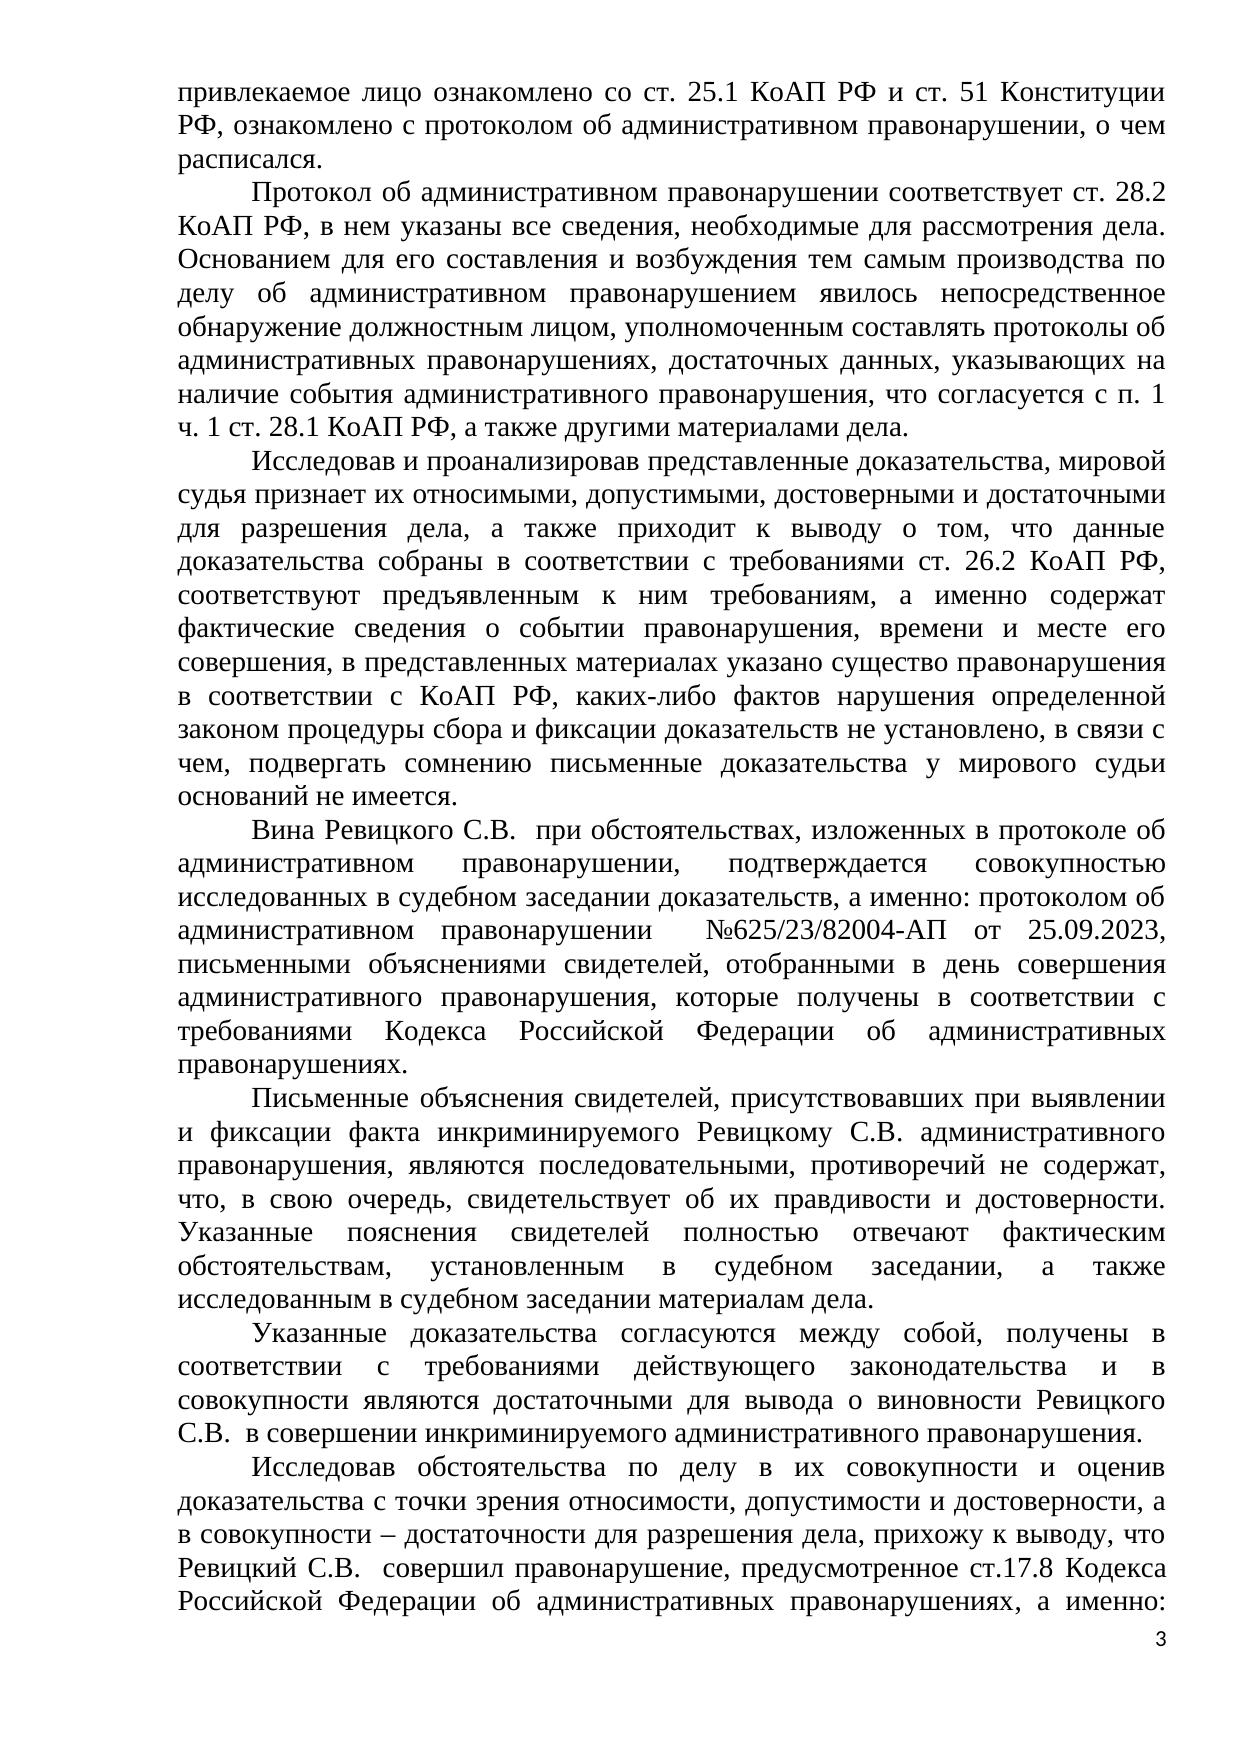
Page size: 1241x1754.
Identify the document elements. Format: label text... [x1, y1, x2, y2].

text Письменные объяснения свидетелей, присутствовавших при выявлении и фиксации факта инкриминируемого Ревицкому С.В. административного правонарушения, являются последовательными, противоречий не содержат, что, в свою очередь, свидетельствует об их правдивости и достоверности. Указанные пояснения свидетелей полностью отвечают фактическим обстоятельствам, установленным в судебном заседании, а также исследованным в судебном заседании материалам дела. [177, 1080, 1167, 1315]
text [177, 74, 1167, 174]
text Указанные доказательства согласуются между собой, получены в соответствии с требованиями действующего законодательства и в совокупности являются достаточными для вывода о виновности Ревицкого С.В. в совершении инкриминируемого административного правонарушения. [177, 1315, 1167, 1449]
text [177, 1449, 1167, 1617]
text Вина Ревицкого С.В. при обстоятельствах, изложенных в протоколе об административном правонарушении, подтверждается совокупностью исследованных в судебном заседании доказательств, а именно: протоколом об административном правонарушении №625/23/82004-АП от 25.09.2023, письменными объяснениями свидетелей, отобранными в день совершения административного правонарушения, которые получены в соответствии с требованиями Кодекса Российской Федерации об административных правонарушениях. [177, 812, 1167, 1080]
text Протокол об административном правонарушении соответствует ст. 28.2 КоАП РФ, в нем указаны все сведения, необходимые для рассмотрения дела. Основанием для его составления и возбуждения тем самым производства по делу об административном правонарушением явилось непосредственное обнаружение должностным лицом, уполномоченным составлять протоколы об административных правонарушениях, достаточных данных, указывающих на наличие события административного правонарушения, что согласуется с п. 1 ч. 1 ст. 28.1 КоАП РФ, а также другими материалами дела. [177, 174, 1167, 443]
text Исследовав и проанализировав представленные доказательства, мировой судья признает их относимыми, допустимыми, достоверными и достаточными для разрешения дела, а также приходит к выводу о том, что данные доказательства собраны в соответствии с требованиями ст. 26.2 КоАП РФ, соответствуют предъявленным к ним требованиям, а именно содержат фактические сведения о событии правонарушения, времени и месте его совершения, в представленных материалах указано существо правонарушения в соответствии с КоАП РФ, каких-либо фактов нарушения определенной законом процедуры сбора и фиксации доказательств не установлено, в связи с чем, подвергать сомнению письменные доказательства у мирового судьи оснований не имеется. [177, 443, 1167, 812]
